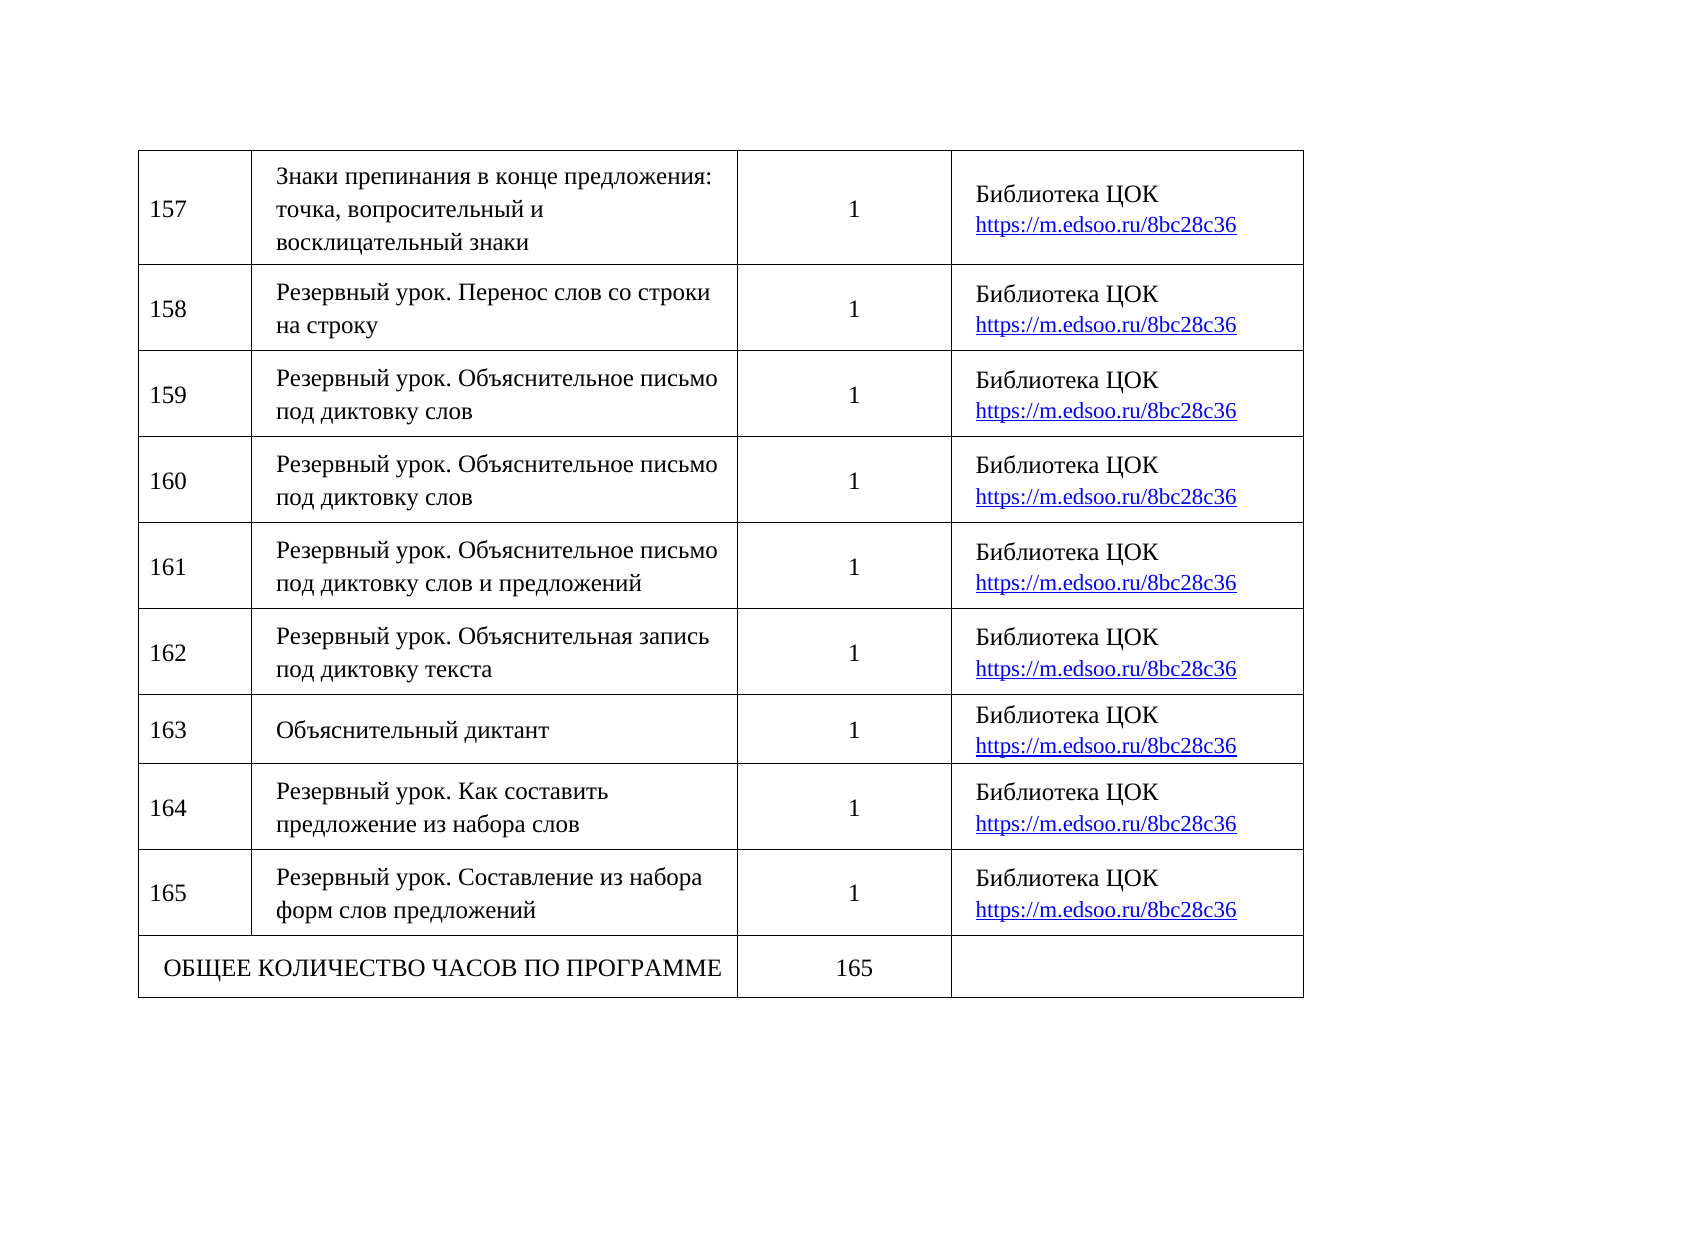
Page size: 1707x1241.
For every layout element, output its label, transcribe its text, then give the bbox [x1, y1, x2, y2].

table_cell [952, 151, 1303, 264]
table_cell 163 [139, 695, 251, 763]
table_cell Резервный урок. Перенос слов со строки на строку [252, 265, 737, 350]
table_cell Библиотека ЦОК https://m.edsoo.ru/8bc28c36 [952, 437, 1303, 522]
table_cell 162 [139, 609, 251, 694]
table_cell Резервный урок. Объяснительное письмо под диктовку слов [252, 351, 737, 436]
table_cell Библиотека ЦОК https://m.edsoo.ru/8bc28c36 [952, 523, 1303, 608]
table_cell Библиотека ЦОК https://m.edsoo.ru/8bc28c36 [952, 764, 1303, 849]
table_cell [952, 265, 1303, 350]
table_cell Библиотека ЦОК https://m.edsoo.ru/8bc28c36 [952, 609, 1303, 694]
table_cell Резервный урок. Объяснительная запись под диктовку текста [252, 609, 737, 694]
table_cell Библиотека ЦОК https://m.edsoo.ru/8bc28c36 [952, 695, 1303, 763]
table_cell 1 [738, 437, 951, 522]
table_cell 165 [738, 936, 951, 997]
table_cell 165 [139, 850, 251, 935]
table_cell Резервный урок. Объяснительное письмо под диктовку слов [252, 437, 737, 522]
table_cell Библиотека ЦОК https://m.edsoo.ru/8bc28c36 [952, 351, 1303, 436]
table_cell 1 [738, 764, 951, 849]
table_cell Знаки препинания в конце предложения: точка, вопросительный и восклицательный знаки [252, 151, 737, 264]
table_cell Резервный урок. Составление из набора форм слов предложений [252, 850, 737, 935]
table_cell 161 [139, 523, 251, 608]
table_cell 157 [139, 151, 251, 264]
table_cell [952, 850, 1303, 935]
table_cell 158 [139, 265, 251, 350]
table_cell 160 [139, 437, 251, 522]
table_cell Объяснительный диктант [252, 695, 737, 763]
table_cell [952, 936, 1303, 997]
table_cell 1 [738, 351, 951, 436]
table_cell 1 [738, 609, 951, 694]
table_cell 1 [738, 850, 951, 935]
table_cell 1 [738, 265, 951, 350]
table_cell 1 [738, 523, 951, 608]
table_cell Резервный урок. Объяснительное письмо под диктовку слов и предложений [252, 523, 737, 608]
table_cell ОБЩЕЕ КОЛИЧЕСТВО ЧАСОВ ПО ПРОГРАММЕ [139, 936, 737, 997]
table_cell Резервный урок. Как составить предложение из набора слов [252, 764, 737, 849]
table_cell 164 [139, 764, 251, 849]
table_cell 1 [738, 151, 951, 264]
table_cell 1 [738, 695, 951, 763]
table_cell 159 [139, 351, 251, 436]
